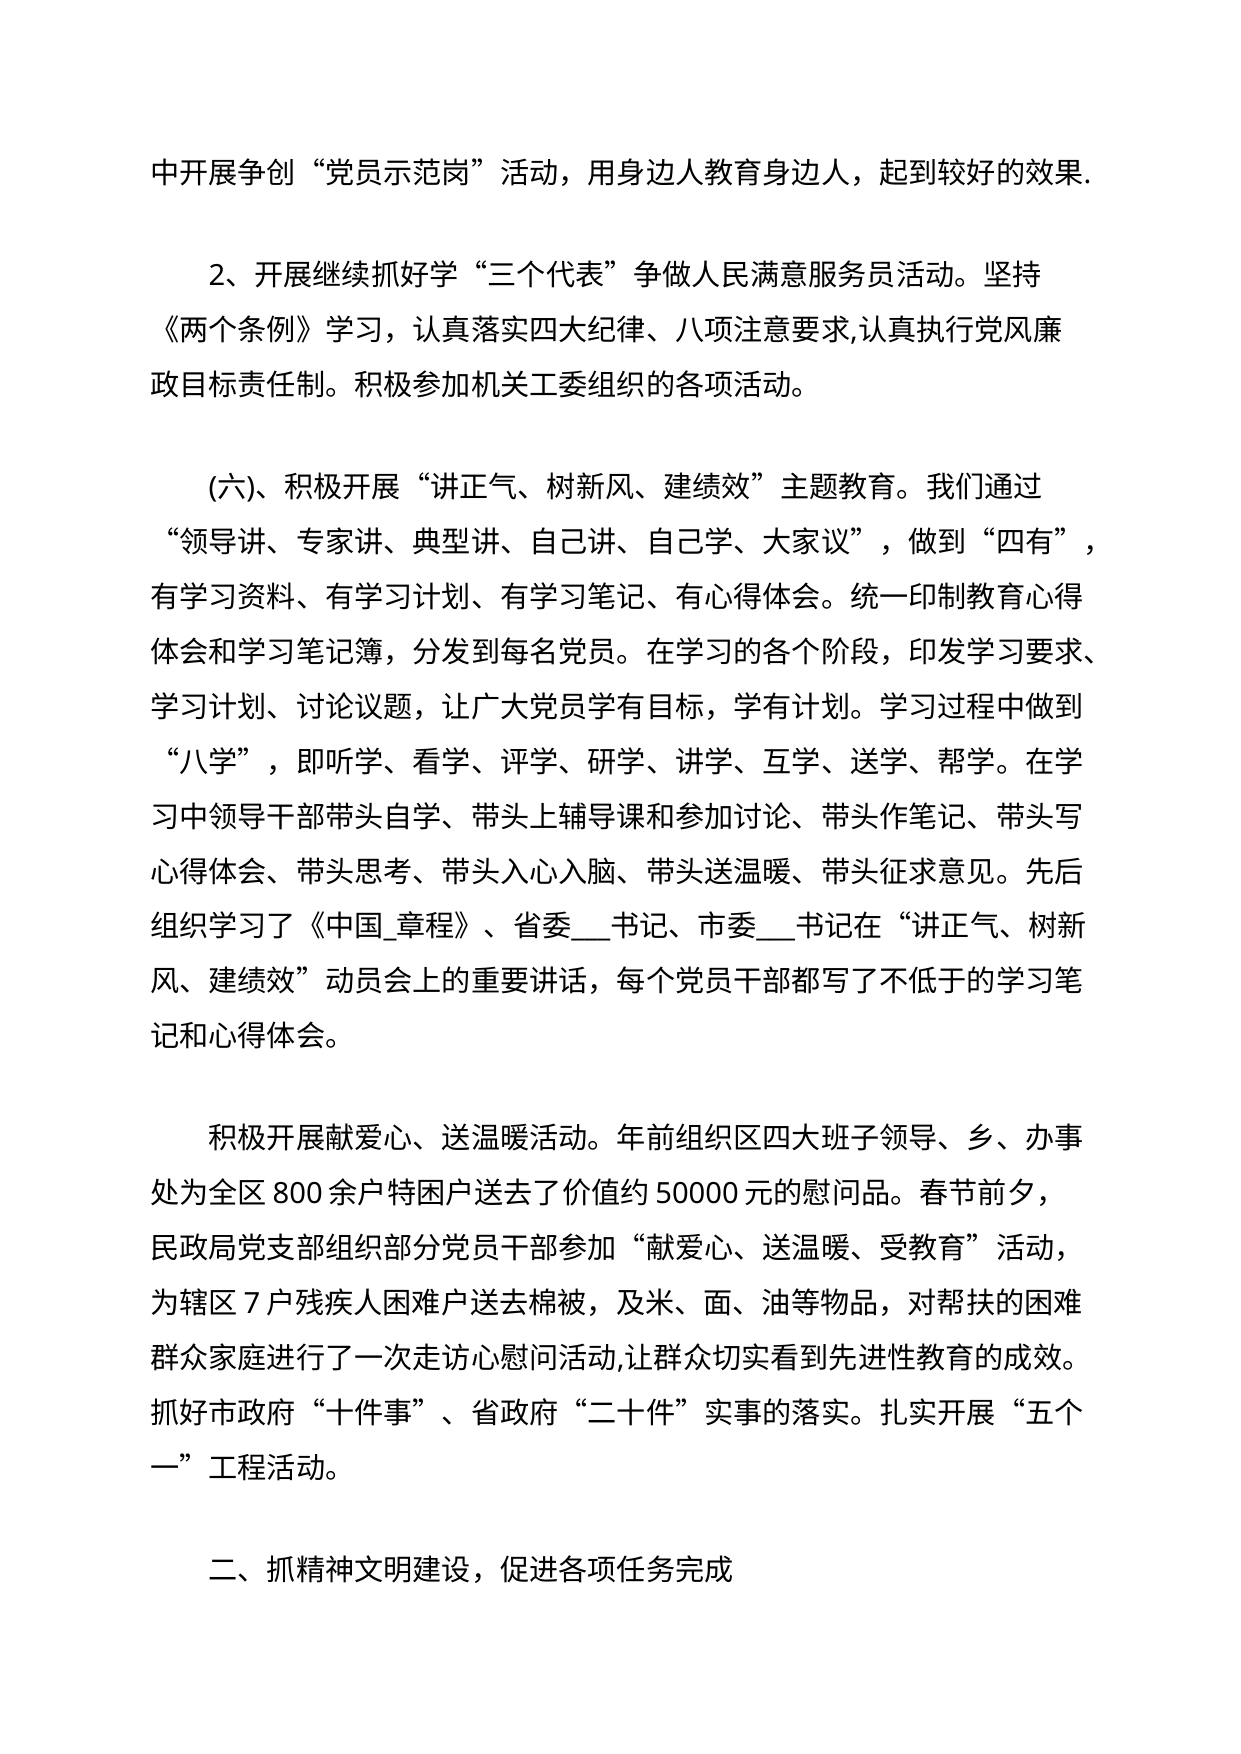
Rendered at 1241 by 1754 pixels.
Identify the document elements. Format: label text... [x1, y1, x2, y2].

text (六)、积极开展“讲正气、树新风、建绩效”主题教育。我们通过“领导讲、专家讲、典型讲、自己讲、自己学、大家议”，做到“四有”，有学习资料、有学习计划、有学习笔记、有心得体会。统一印制教育心得体会和学习笔记簿，分发到每名党员。在学习的各个阶段，印发学习要求、学习计划、讨论议题，让广大党员学有目标，学有计划。学习过程中做到“八学”，即听学、看学、评学、研学、讲学、互学、送学、帮学。在学习中领导干部带头自学、带头上辅导课和参加讨论、带头作笔记、带头写心得体会、带头思考、带头入心入脑、带头送温暖、带头征求意见。先后组织学习了《中国_章程》、省委___书记、市委___书记在“讲正气、树新风、建绩效”动员会上的重要讲话，每个党员干部都写了不低于的学习笔记和心得体会。 [150, 464, 1090, 1055]
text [150, 150, 1090, 192]
text 2、开展继续抓好学“三个代表”争做人民满意服务员活动。坚持《两个条例》学习，认真落实四大纪律、八项注意要求,认真执行党风廉政目标责任制。积极参加机关工委组织的各项活动。 [150, 252, 1090, 404]
text 积极开展献爱心、送温暖活动。年前组织区四大班子领导、乡、办事处为全区800余户特困户送去了价值约50000元的慰问品。春节前夕，民政局党支部组织部分党员干部参加“献爱心、送温暖、受教育”活动，为辖区7户残疾人困难户送去棉被，及米、面、油等物品，对帮扶的困难群众家庭进行了一次走访心慰问活动,让群众切实看到先进性教育的成效。抓好市政府“十件事”、省政府“二十件”实事的落实。扎实开展“五个一”工程活动。 [150, 1115, 1090, 1487]
text 二、抓精神文明建设，促进各项任务完成 [150, 1546, 1090, 1588]
